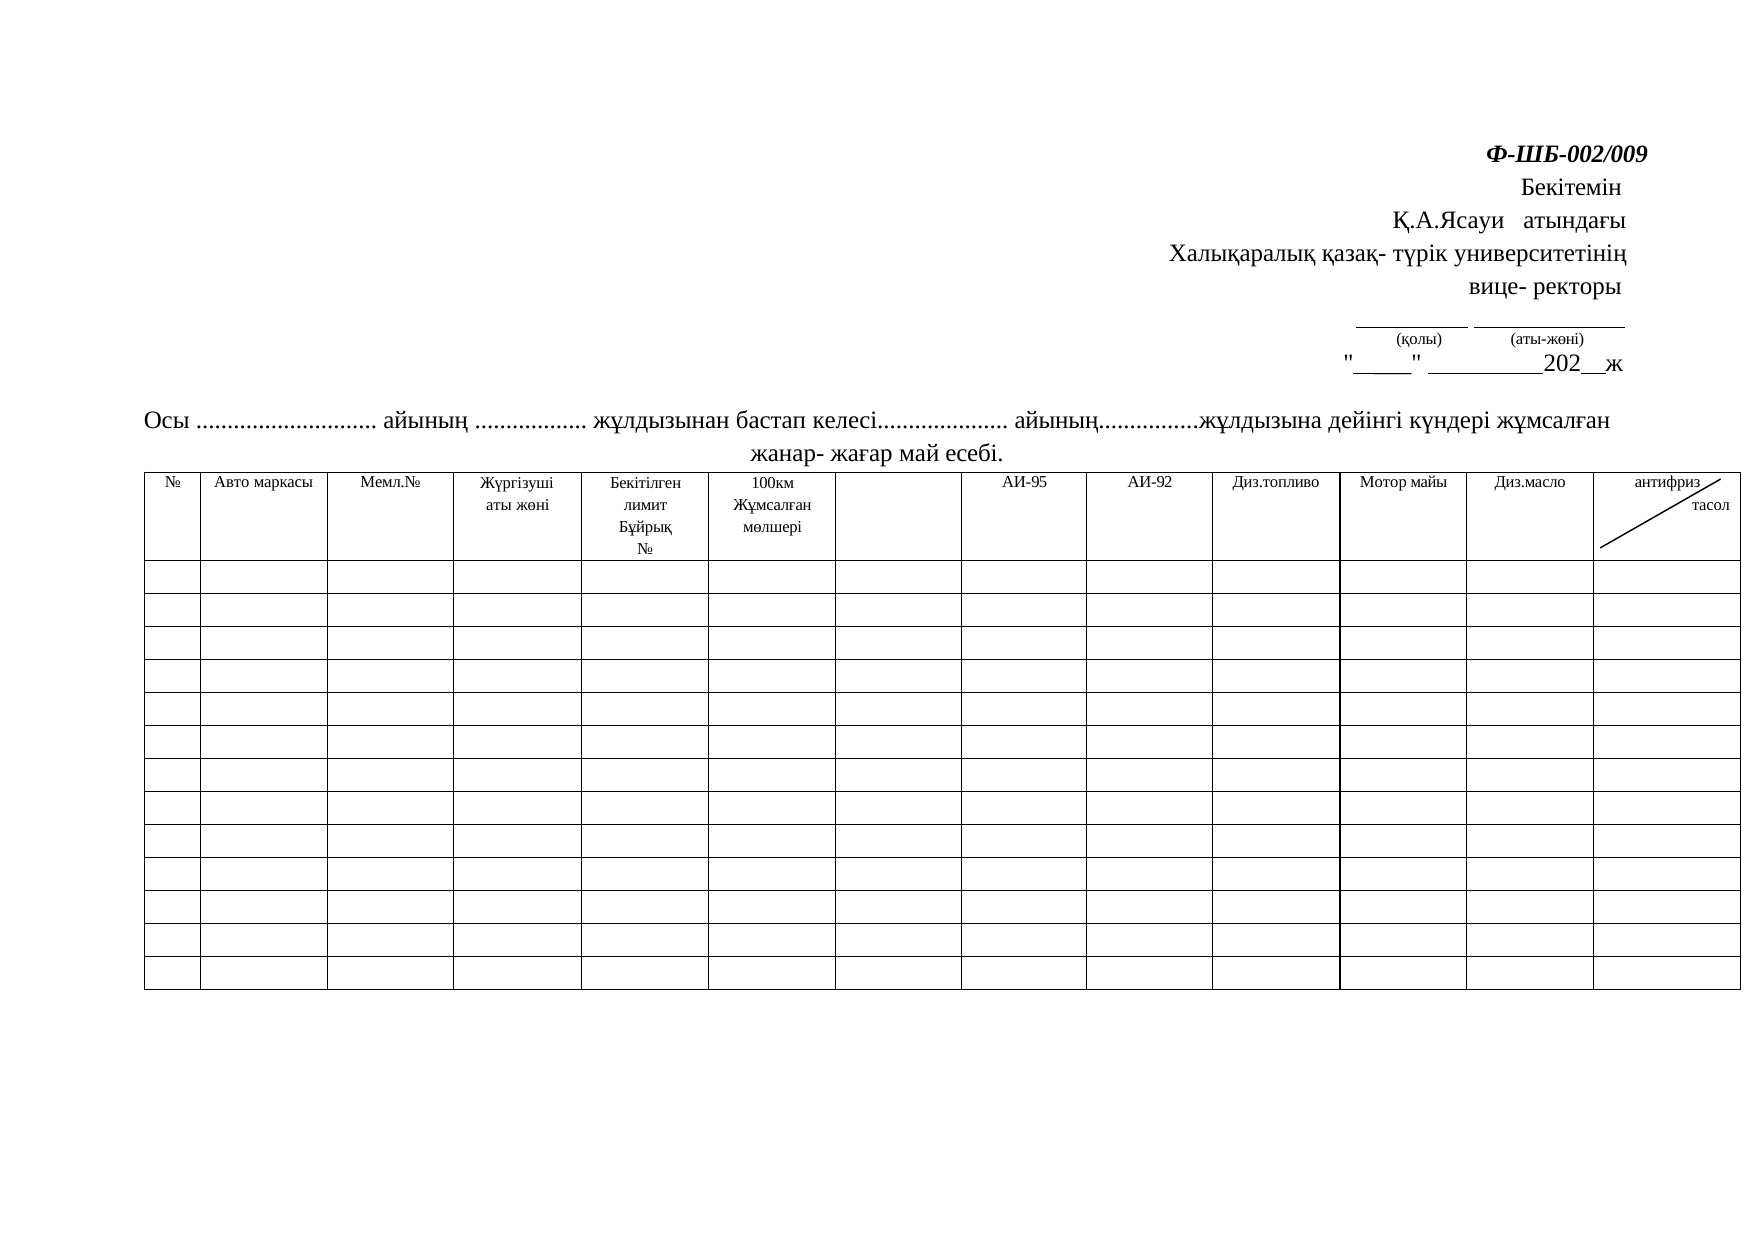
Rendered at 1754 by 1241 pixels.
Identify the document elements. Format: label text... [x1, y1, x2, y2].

table_cell [709, 858, 835, 890]
table_cell [1594, 891, 1740, 923]
table_header Авто маркасы [201, 473, 327, 560]
table_cell [836, 759, 961, 791]
table_cell [1213, 693, 1339, 725]
table_cell [582, 858, 708, 890]
table_cell [1594, 924, 1740, 956]
table_cell [1467, 594, 1593, 626]
table_cell [582, 825, 708, 857]
table_cell [582, 957, 708, 989]
table_cell [1341, 924, 1466, 956]
table_cell [1087, 693, 1212, 725]
table_cell [962, 693, 1086, 725]
table_cell [201, 957, 327, 989]
table_cell [582, 891, 708, 923]
text " ___" 202 ж [1322, 348, 1648, 377]
table_cell [145, 957, 200, 989]
table_cell [709, 660, 835, 692]
table_cell [1341, 726, 1466, 758]
table_cell [1341, 825, 1466, 857]
table_cell [962, 759, 1086, 791]
table_cell [1341, 627, 1466, 659]
table_cell [709, 594, 835, 626]
table_cell [1087, 561, 1212, 593]
table_cell [1087, 924, 1212, 956]
table_cell [201, 594, 327, 626]
table_cell [1213, 759, 1339, 791]
table_cell [201, 924, 327, 956]
table_cell [145, 660, 200, 692]
table_cell [962, 726, 1086, 758]
table_cell [1467, 957, 1593, 989]
table_cell [582, 792, 708, 824]
table_cell [201, 792, 327, 824]
table_cell [962, 891, 1086, 923]
table_cell [582, 660, 708, 692]
table_cell [836, 924, 961, 956]
table_cell [1213, 660, 1339, 692]
table_header 100км Жұмсалған мөлшері [709, 473, 835, 560]
table_cell [1467, 891, 1593, 923]
table_cell [454, 693, 581, 725]
table_cell [1341, 594, 1466, 626]
table_cell [582, 594, 708, 626]
table_cell [454, 792, 581, 824]
table_cell [1467, 858, 1593, 890]
table_cell [145, 858, 200, 890]
table_cell [1087, 858, 1212, 890]
table_header Мотор майы [1341, 473, 1466, 560]
table_cell [836, 858, 961, 890]
table_cell [1341, 693, 1466, 725]
table_cell [709, 726, 835, 758]
table_cell [145, 627, 200, 659]
table_cell [145, 726, 200, 758]
table_cell [962, 825, 1086, 857]
table_cell [709, 627, 835, 659]
table_cell [201, 825, 327, 857]
table_cell [1213, 792, 1339, 824]
table_cell [1213, 726, 1339, 758]
table_cell [1467, 693, 1593, 725]
table_cell [328, 627, 453, 659]
table_cell [1341, 891, 1466, 923]
table_cell [1213, 627, 1339, 659]
text жанар- жағар май есебі. [131, 438, 1623, 467]
table_cell [201, 627, 327, 659]
table_cell [836, 792, 961, 824]
table_cell [145, 759, 200, 791]
table_cell [962, 924, 1086, 956]
table_cell [709, 891, 835, 923]
table_cell [1213, 957, 1339, 989]
table_cell [454, 726, 581, 758]
table_cell [582, 561, 708, 593]
table_cell [709, 561, 835, 593]
table_cell [582, 627, 708, 659]
table_cell [836, 660, 961, 692]
table_cell [1467, 561, 1593, 593]
table_cell [1087, 957, 1212, 989]
table_cell [836, 726, 961, 758]
table_cell [1087, 891, 1212, 923]
table_cell [962, 858, 1086, 890]
table_cell [201, 693, 327, 725]
table_cell [454, 957, 581, 989]
table_cell [201, 759, 327, 791]
table_cell [454, 891, 581, 923]
table_header № [145, 473, 200, 560]
table_cell [1087, 792, 1212, 824]
table_cell [1341, 792, 1466, 824]
table_header АИ-92 [1087, 473, 1212, 560]
table_cell [454, 858, 581, 890]
table_cell [582, 924, 708, 956]
table_cell [1594, 693, 1740, 725]
table_cell [1467, 924, 1593, 956]
table_cell [962, 561, 1086, 593]
table_cell [1467, 825, 1593, 857]
table_cell [1594, 957, 1740, 989]
table_cell [454, 759, 581, 791]
table_cell [328, 924, 453, 956]
table_cell [1467, 627, 1593, 659]
table_cell [145, 792, 200, 824]
table_cell [709, 957, 835, 989]
table_cell [836, 693, 961, 725]
table_cell [201, 561, 327, 593]
table_cell [201, 891, 327, 923]
table_header Диз.топливо [1213, 473, 1339, 560]
table_cell [1467, 660, 1593, 692]
text Бекітемін [1355, 172, 1636, 201]
table_cell [836, 957, 961, 989]
table_cell [328, 561, 453, 593]
table_cell [201, 726, 327, 758]
table_cell [328, 660, 453, 692]
table_cell [1341, 759, 1466, 791]
table_cell [1594, 660, 1740, 692]
table_cell [328, 693, 453, 725]
table_cell [328, 957, 453, 989]
table_cell [1087, 660, 1212, 692]
table_cell [836, 594, 961, 626]
table_header [836, 473, 961, 560]
table_cell [328, 825, 453, 857]
table_cell [1594, 858, 1740, 890]
table_cell [836, 561, 961, 593]
table_header Мемл.№ [328, 473, 453, 560]
table_header антифриз тасол [1594, 473, 1740, 560]
table_cell [1087, 594, 1212, 626]
table_cell [709, 825, 835, 857]
table_cell [1594, 594, 1740, 626]
table_cell [145, 924, 200, 956]
table_cell [1594, 627, 1740, 659]
table_cell [1087, 627, 1212, 659]
table_cell [836, 891, 961, 923]
table_cell [1594, 561, 1740, 593]
table_cell [1467, 726, 1593, 758]
text Осы ............................. айының .................. жұлдызынан бастап келесі..................... айының жұлдызына дейінгі күндері жұмсалған [131, 405, 1622, 434]
table_header Бекітілген лимит Бұйрық № [582, 473, 708, 560]
table_cell [1213, 594, 1339, 626]
table_cell [328, 594, 453, 626]
table_cell [962, 594, 1086, 626]
table_cell [1594, 825, 1740, 857]
table_cell [454, 561, 581, 593]
table_cell [454, 627, 581, 659]
text Халықаралық қазақ- түрік университетінің [131, 238, 1636, 267]
table_cell [962, 660, 1086, 692]
table_cell [1341, 957, 1466, 989]
table_cell [1467, 759, 1593, 791]
table_cell [582, 759, 708, 791]
table_cell [962, 627, 1086, 659]
table_cell [145, 693, 200, 725]
table_cell [1087, 726, 1212, 758]
table_cell [145, 594, 200, 626]
table_cell [709, 693, 835, 725]
table_cell [328, 726, 453, 758]
table_cell [582, 693, 708, 725]
table_cell [1467, 792, 1593, 824]
table_cell [454, 924, 581, 956]
text вице- ректоры [131, 271, 1636, 299]
table_cell [836, 825, 961, 857]
text (қолы) (аты-жөні) [1321, 324, 1648, 348]
table_cell [962, 957, 1086, 989]
table_cell [145, 825, 200, 857]
table_cell [145, 561, 200, 593]
table_cell [1213, 825, 1339, 857]
table_cell [709, 759, 835, 791]
table_cell [328, 792, 453, 824]
table_cell [962, 792, 1086, 824]
table_cell [145, 891, 200, 923]
table_header АИ-95 [962, 473, 1086, 560]
table_header Диз.масло [1467, 473, 1593, 560]
table_cell [1213, 561, 1339, 593]
table_cell [1341, 561, 1466, 593]
table_cell [582, 726, 708, 758]
table_cell [1594, 759, 1740, 791]
table_cell [1341, 858, 1466, 890]
table_cell [1213, 891, 1339, 923]
table_cell [201, 660, 327, 692]
table_cell [328, 858, 453, 890]
table_cell [1213, 924, 1339, 956]
table_cell [454, 594, 581, 626]
table_header Жүргізуші аты жөні [454, 473, 581, 560]
table_cell [454, 660, 581, 692]
table_cell [1341, 660, 1466, 692]
text Қ.А.Ясауи атындағы [1355, 205, 1636, 234]
table_cell [836, 627, 961, 659]
table_cell [1594, 792, 1740, 824]
table_cell [328, 891, 453, 923]
table_cell [328, 759, 453, 791]
text Ф-ШБ-002/009 [131, 139, 1648, 168]
table_cell [1594, 726, 1740, 758]
table_cell [709, 792, 835, 824]
table_cell [1087, 759, 1212, 791]
table_cell [1087, 825, 1212, 857]
table_cell [201, 858, 327, 890]
table_cell [454, 825, 581, 857]
table_cell [1213, 858, 1339, 890]
table_cell [709, 924, 835, 956]
